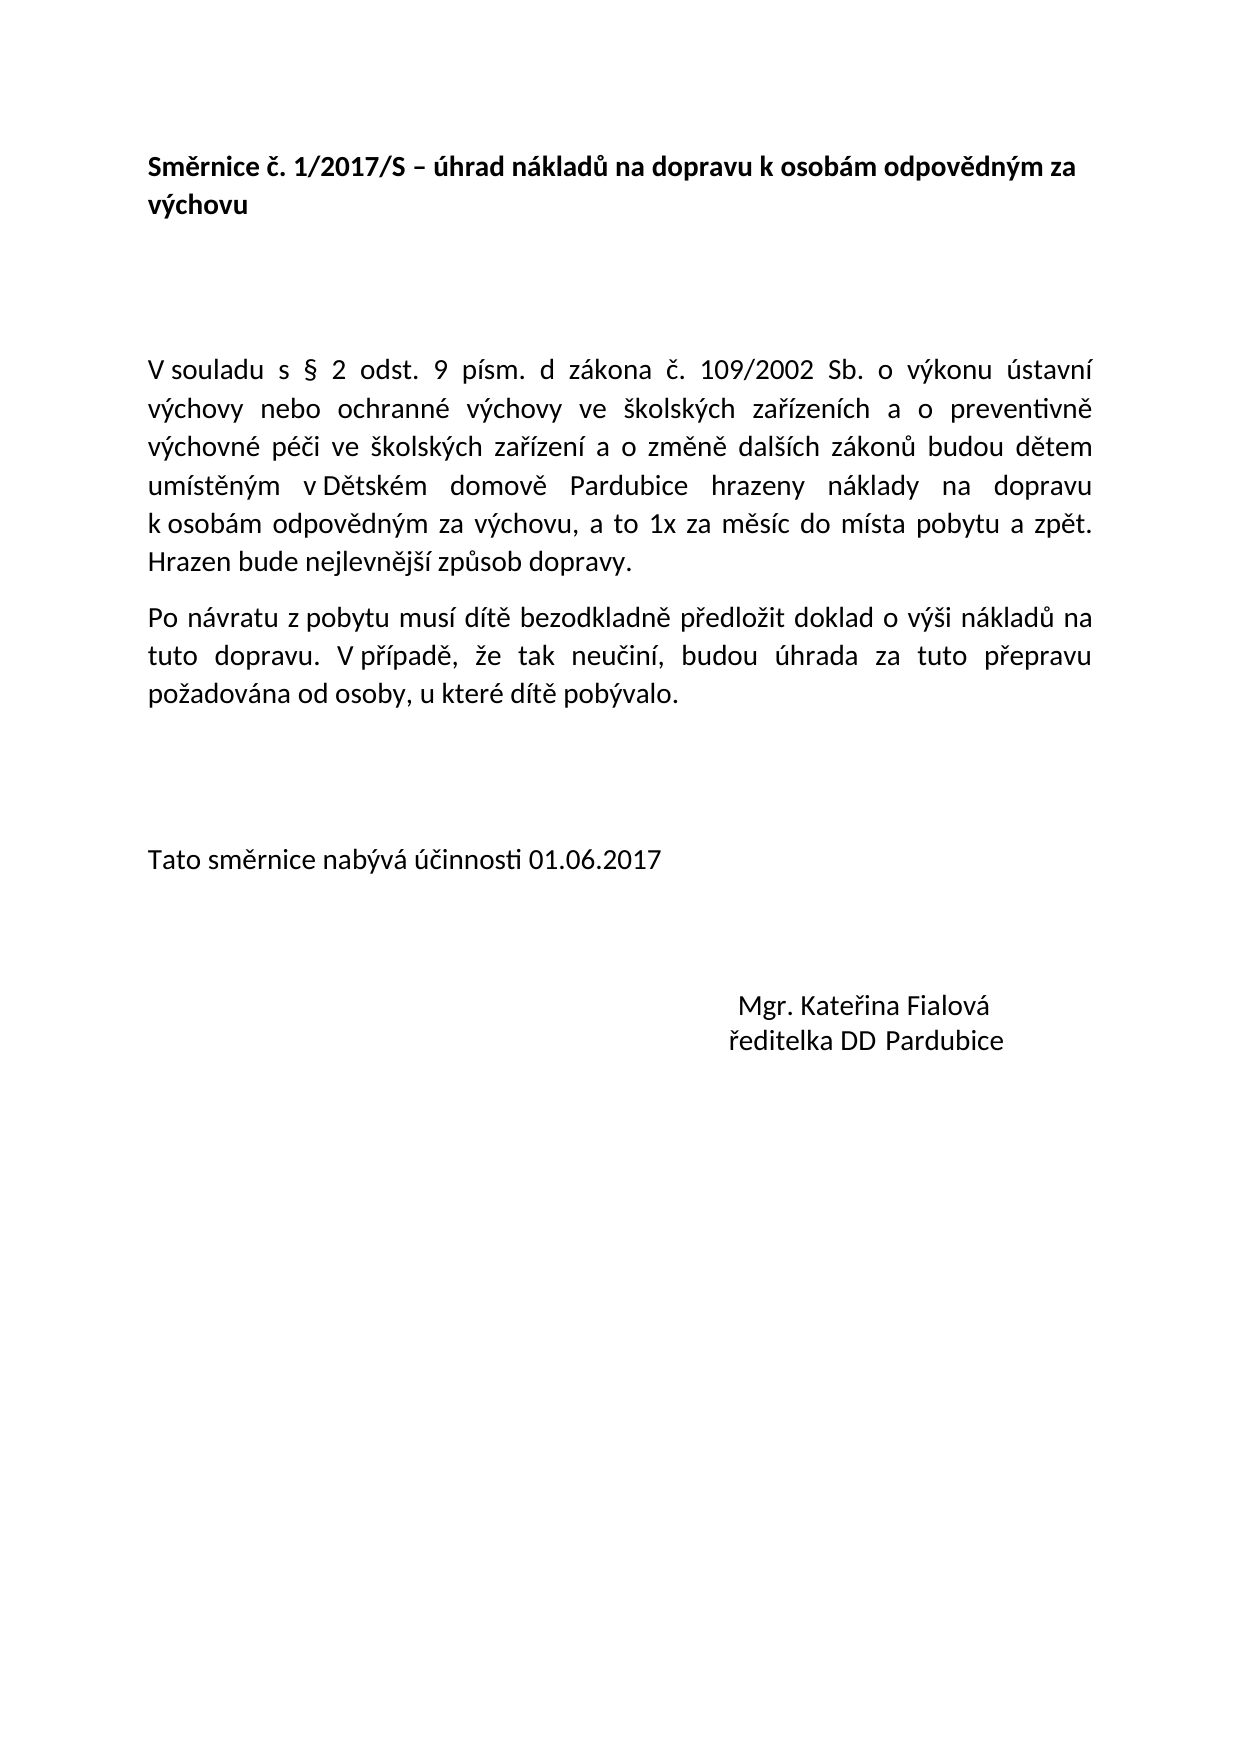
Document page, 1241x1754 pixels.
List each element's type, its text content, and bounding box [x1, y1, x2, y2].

text Směrnice č. 1/2017/S – úhrad nákladů na dopravu k osobám odpovědným za výchovu [148, 148, 1093, 222]
text V souladu s § 2 odst. 9 písm. d zákona č. 109/2002 Sb. o výkonu ústavní výchovy nebo ochranné výchovy ve školských zařízeních a o preventivně výchovné péči ve školských zařízení a o změně dalších zákonů budou dětem umístěným v Dětském domově Pardubice hrazeny náklady na dopravu k osobám odpovědným za výchovu, a to 1x za měsíc do místa pobytu a zpět. Hrazen bude nejlevnější způsob dopravy. [148, 351, 1093, 579]
text Po návratu z pobytu musí dítě bezodkladně předložit doklad o výši nákladů na tuto dopravu. V případě, že tak neučiní, budou úhrada za tuto přepravu požadována od osoby, u které dítě pobývalo. [148, 599, 1093, 711]
text Tato směrnice nabývá účinnosti 01.06.2017 [148, 841, 1093, 876]
text Mgr. Kateřina Fialová [148, 987, 1093, 1022]
text ředitelka DD Pardubice [148, 1022, 1093, 1058]
